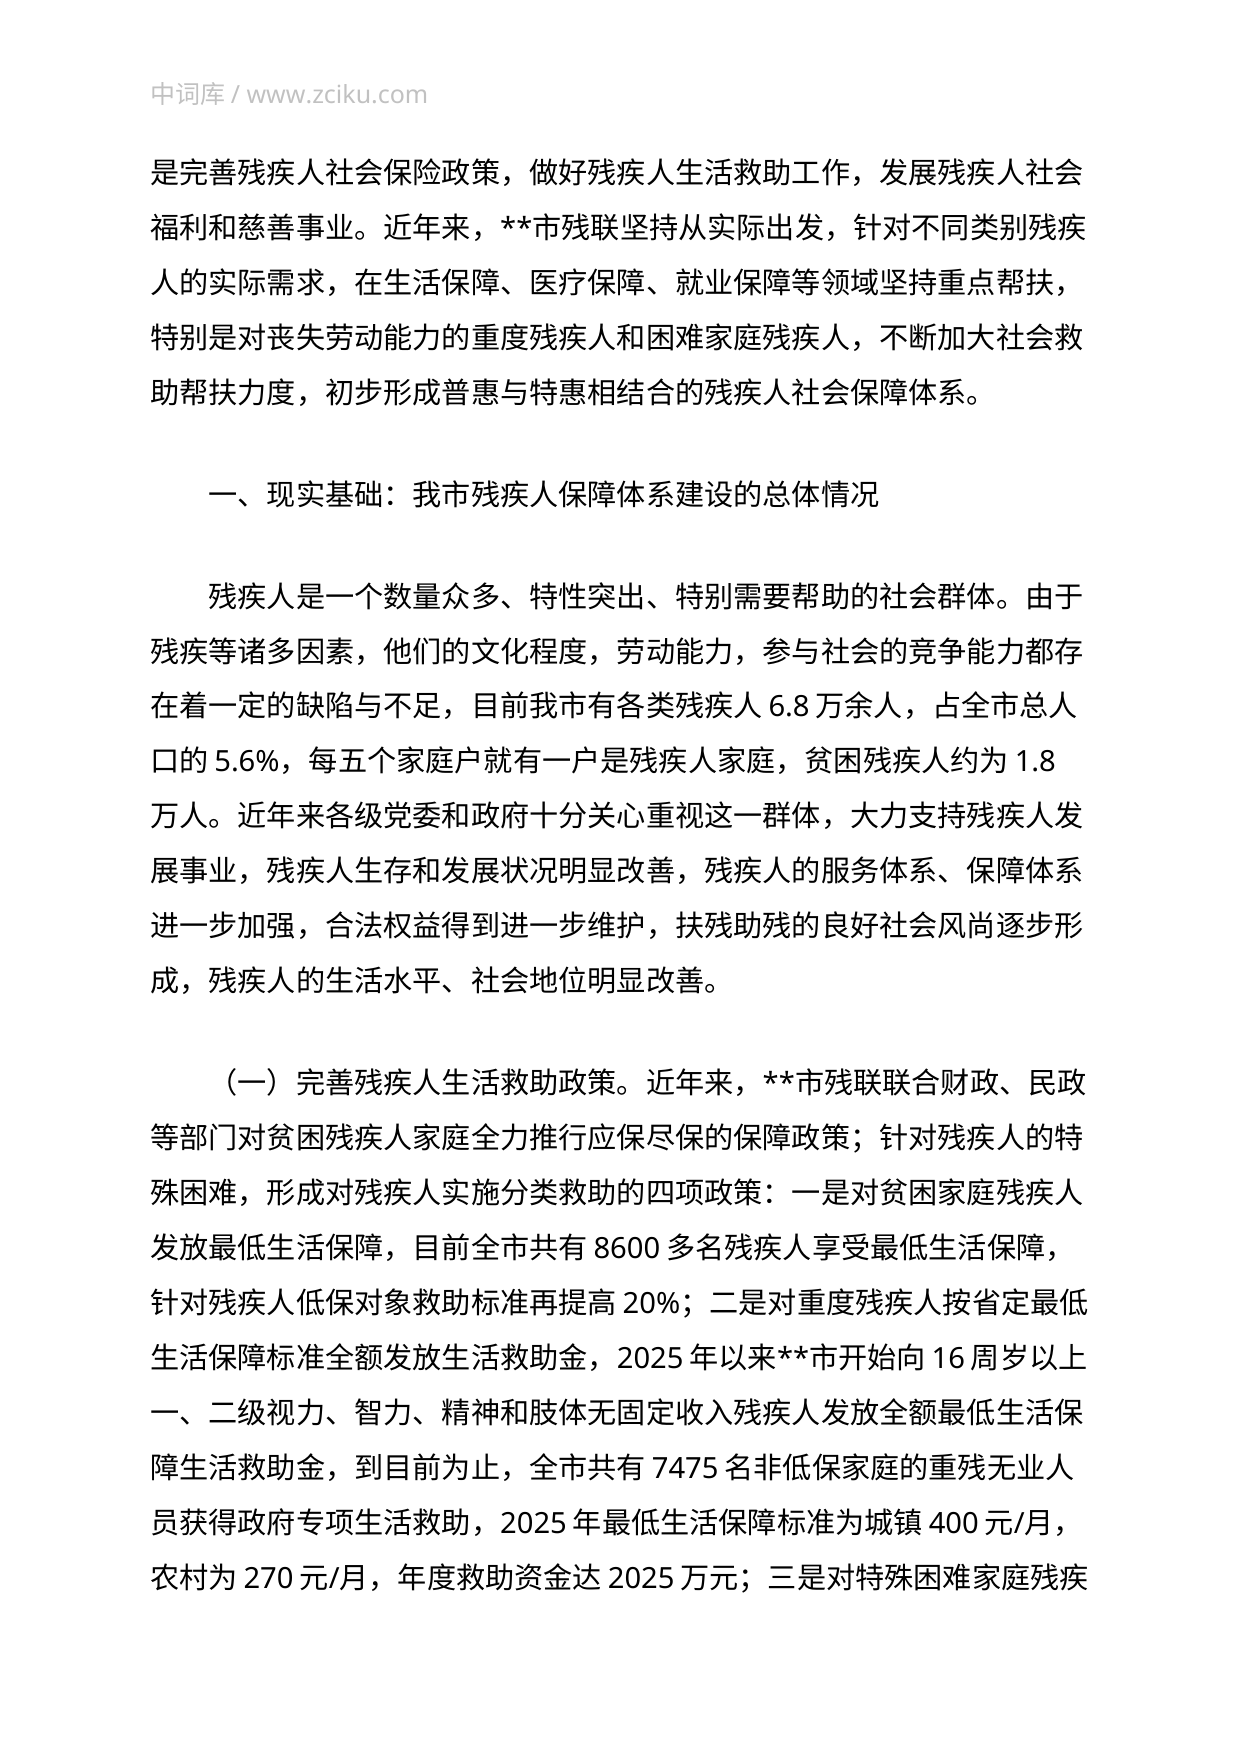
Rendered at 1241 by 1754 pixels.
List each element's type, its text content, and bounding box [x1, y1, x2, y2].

text 残疾人是一个数量众多、特性突出、特别需要帮助的社会群体。由于残疾等诸多因素，他们的文化程度，劳动能力，参与社会的竞争能力都存在着一定的缺陷与不足，目前我市有各类残疾人6.8万余人，占全市总人口的5.6%，每五个家庭户就有一户是残疾人家庭，贫困残疾人约为1.8万人。近年来各级党委和政府十分关心重视这一群体，大力支持残疾人发展事业，残疾人生存和发展状况明显改善，残疾人的服务体系、保障体系进一步加强，合法权益得到进一步维护，扶残助残的良好社会风尚逐步形成，残疾人的生活水平、社会地位明显改善。 [150, 573, 1090, 1000]
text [150, 150, 1090, 412]
text 一、现实基础：我市残疾人保障体系建设的总体情况 [150, 471, 1090, 514]
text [150, 1059, 1090, 1597]
